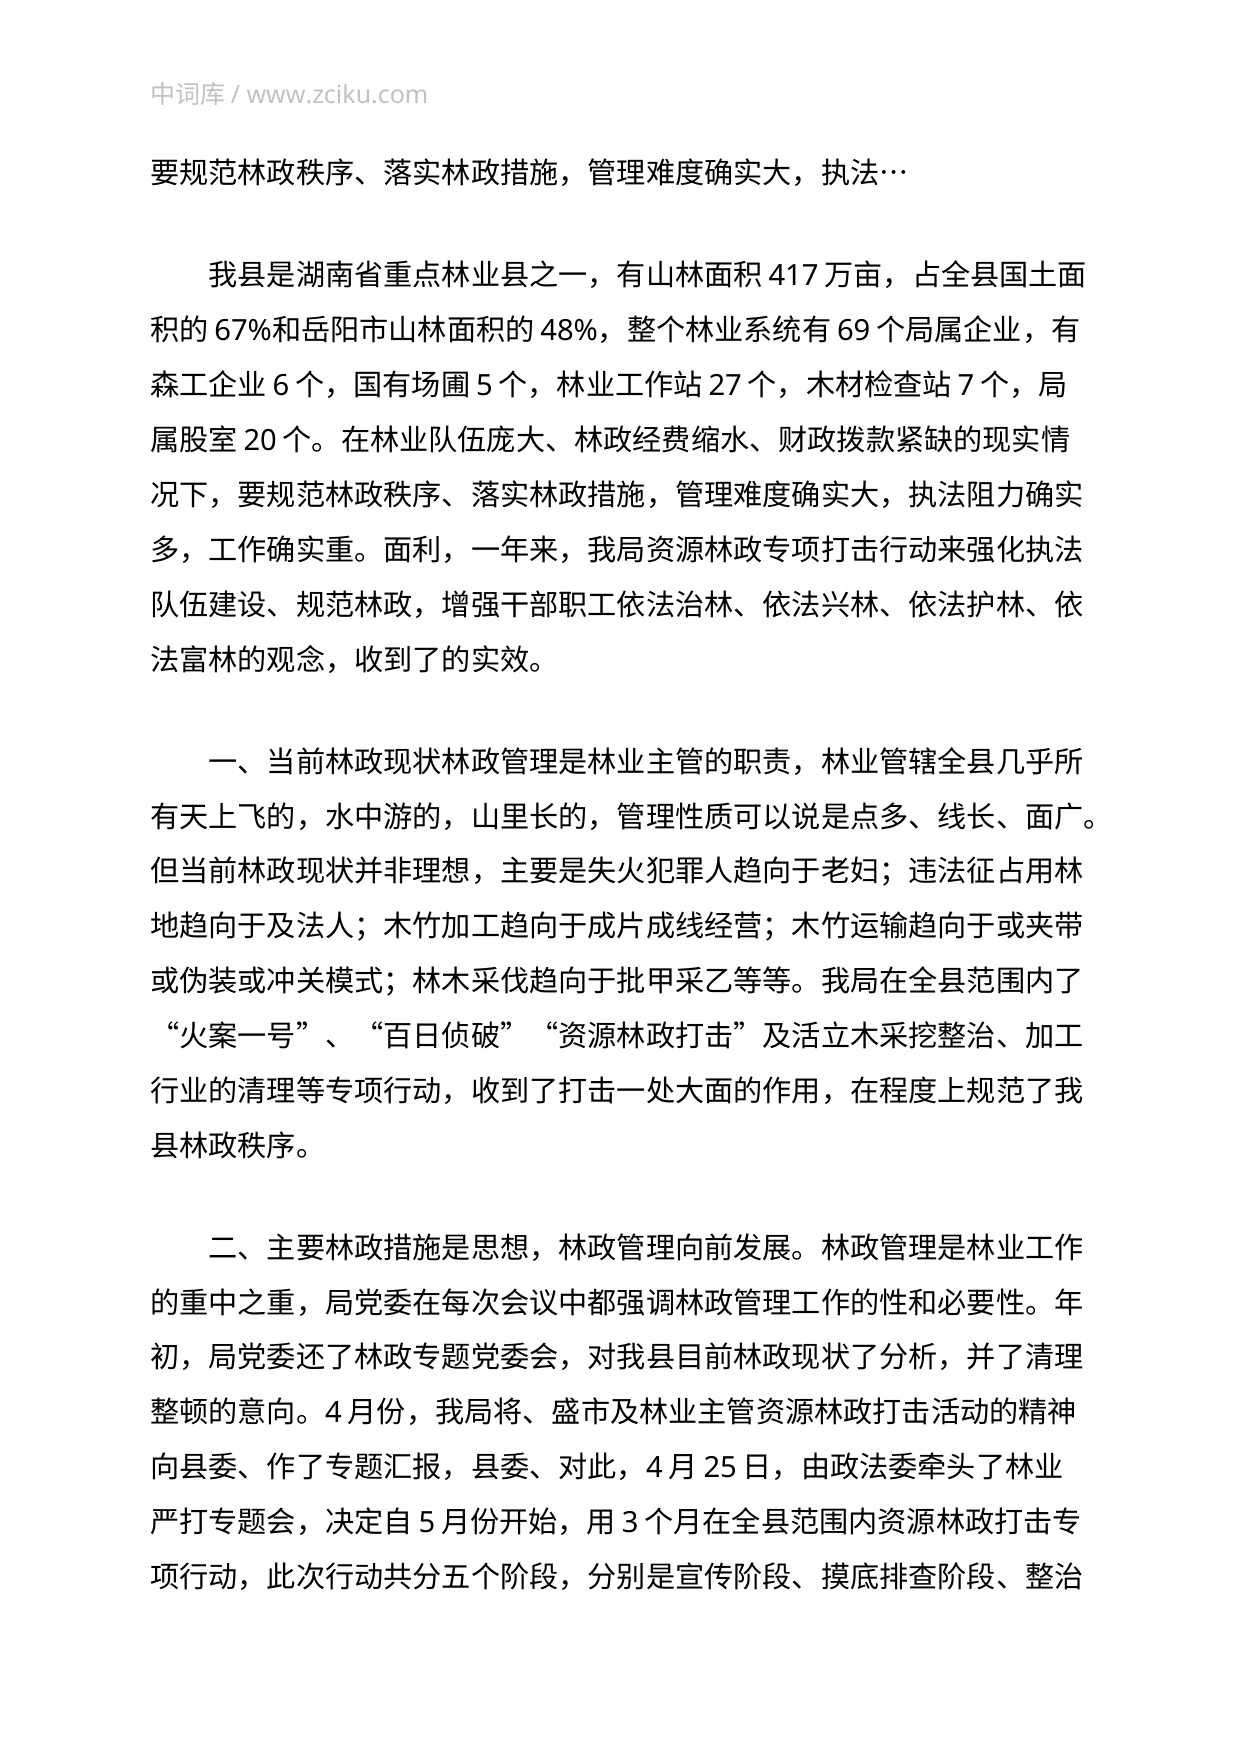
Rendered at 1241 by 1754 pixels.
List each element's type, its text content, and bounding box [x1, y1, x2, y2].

text 一、当前林政现状林政管理是林业主管的职责，林业管辖全县几乎所有天上飞的，水中游的，山里长的，管理性质可以说是点多、线长、面广。但当前林政现状并非理想，主要是失火犯罪人趋向于老妇；违法征占用林地趋向于及法人；木竹加工趋向于成片成线经营；木竹运输趋向于或夹带或伪装或冲关模式；林木采伐趋向于批甲采乙等等。我局在全县范围内了“火案一号”、“百日侦破”“资源林政打击”及活立木采挖整治、加工行业的清理等专项行动，收到了打击一处大面的作用，在程度上规范了我县林政秩序。 [150, 738, 1090, 1165]
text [150, 150, 1090, 192]
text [150, 1224, 1090, 1596]
text 我县是湖南省重点林业县之一，有山林面积417万亩，占全县国土面积的67%和岳阳市山林面积的48%，整个林业系统有69个局属企业，有森工企业6个，国有场圃5个，林业工作站27个，木材检查站7个，局属股室20个。在林业队伍庞大、林政经费缩水、财政拨款紧缺的现实情况下，要规范林政秩序、落实林政措施，管理难度确实大，执法阻力确实多，工作确实重。面利，一年来，我局资源林政专项打击行动来强化执法队伍建设、规范林政，增强干部职工依法治林、依法兴林、依法护林、依法富林的观念，收到了的实效。 [150, 252, 1090, 679]
